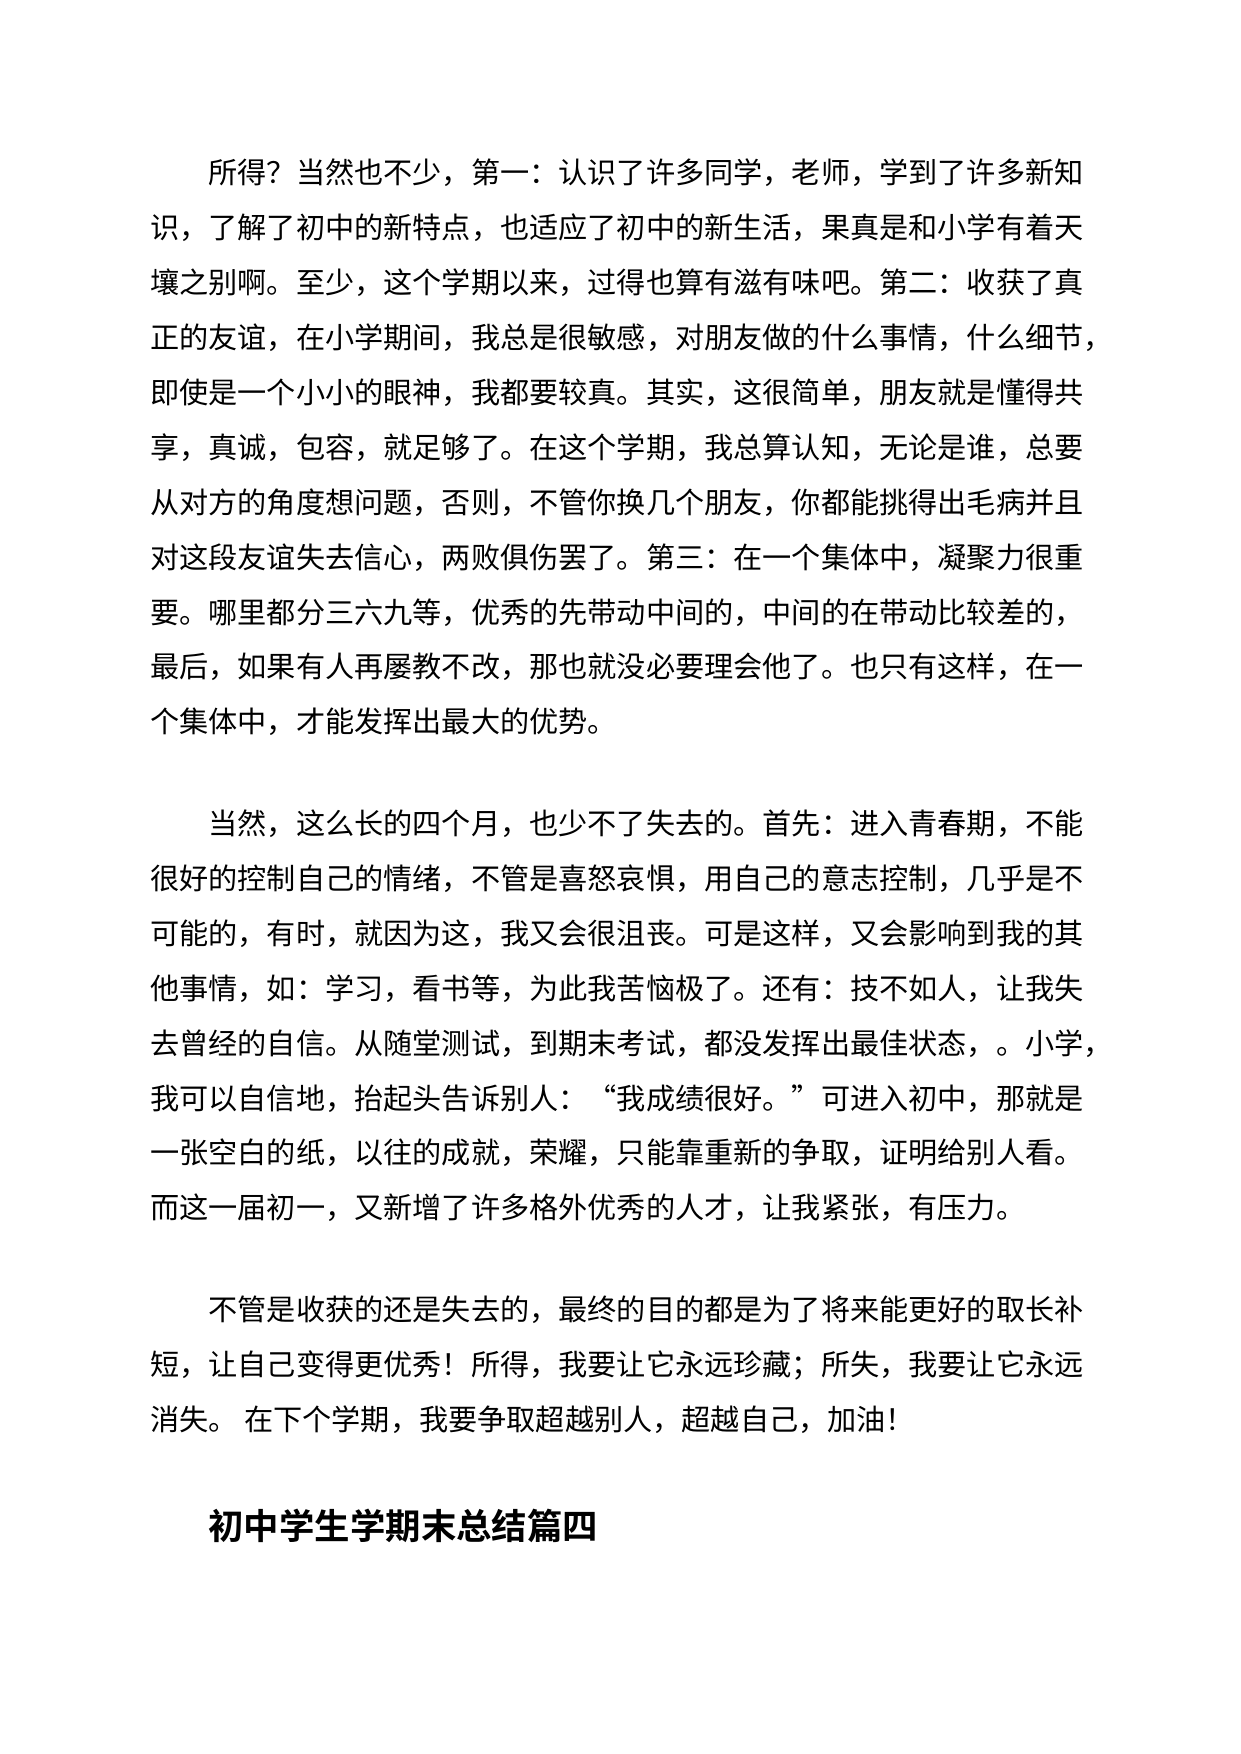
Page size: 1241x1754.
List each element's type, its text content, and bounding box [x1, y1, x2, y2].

text 当然，这么长的四个月，也少不了失去的。首先：进入青春期，不能很好的控制自己的情绪，不管是喜怒哀惧，用自己的意志控制，几乎是不可能的，有时，就因为这，我又会很沮丧。可是这样，又会影响到我的其他事情，如：学习，看书等，为此我苦恼极了。还有：技不如人，让我失去曾经的自信。从随堂测试，到期末考试，都没发挥出最佳状态，。小学，我可以自信地，抬起头告诉别人：“我成绩很好。”可进入初中，那就是一张空白的纸，以往的成就，荣耀，只能靠重新的争取，证明给别人看。而这一届初一，又新增了许多格外优秀的人才，让我紧张，有压力。 [150, 801, 1090, 1227]
text 所得？当然也不少，第一：认识了许多同学，老师，学到了许多新知识，了解了初中的新特点，也适应了初中的新生活，果真是和小学有着天壤之别啊。至少，这个学期以来，过得也算有滋有味吧。第二：收获了真正的友谊，在小学期间，我总是很敏感，对朋友做的什么事情，什么细节，即使是一个小小的眼神，我都要较真。其实，这很简单，朋友就是懂得共享，真诚，包容，就足够了。在这个学期，我总算认知，无论是谁，总要从对方的角度想问题，否则，不管你换几个朋友，你都能挑得出毛病并且对这段友谊失去信心，两败俱伤罢了。第三：在一个集体中，凝聚力很重要。哪里都分三六九等，优秀的先带动中间的，中间的在带动比较差的，最后，如果有人再屡教不改，那也就没必要理会他了。也只有这样，在一个集体中，才能发挥出最大的优势。 [150, 150, 1090, 741]
text 初中学生学期末总结篇四 [150, 1498, 1090, 1549]
text 不管是收获的还是失去的，最终的目的都是为了将来能更好的取长补短，让自己变得更优秀！所得，我要让它永远珍藏；所失，我要让它永远消失。 在下个学期，我要争取超越别人，超越自己，加油！ [150, 1287, 1090, 1439]
